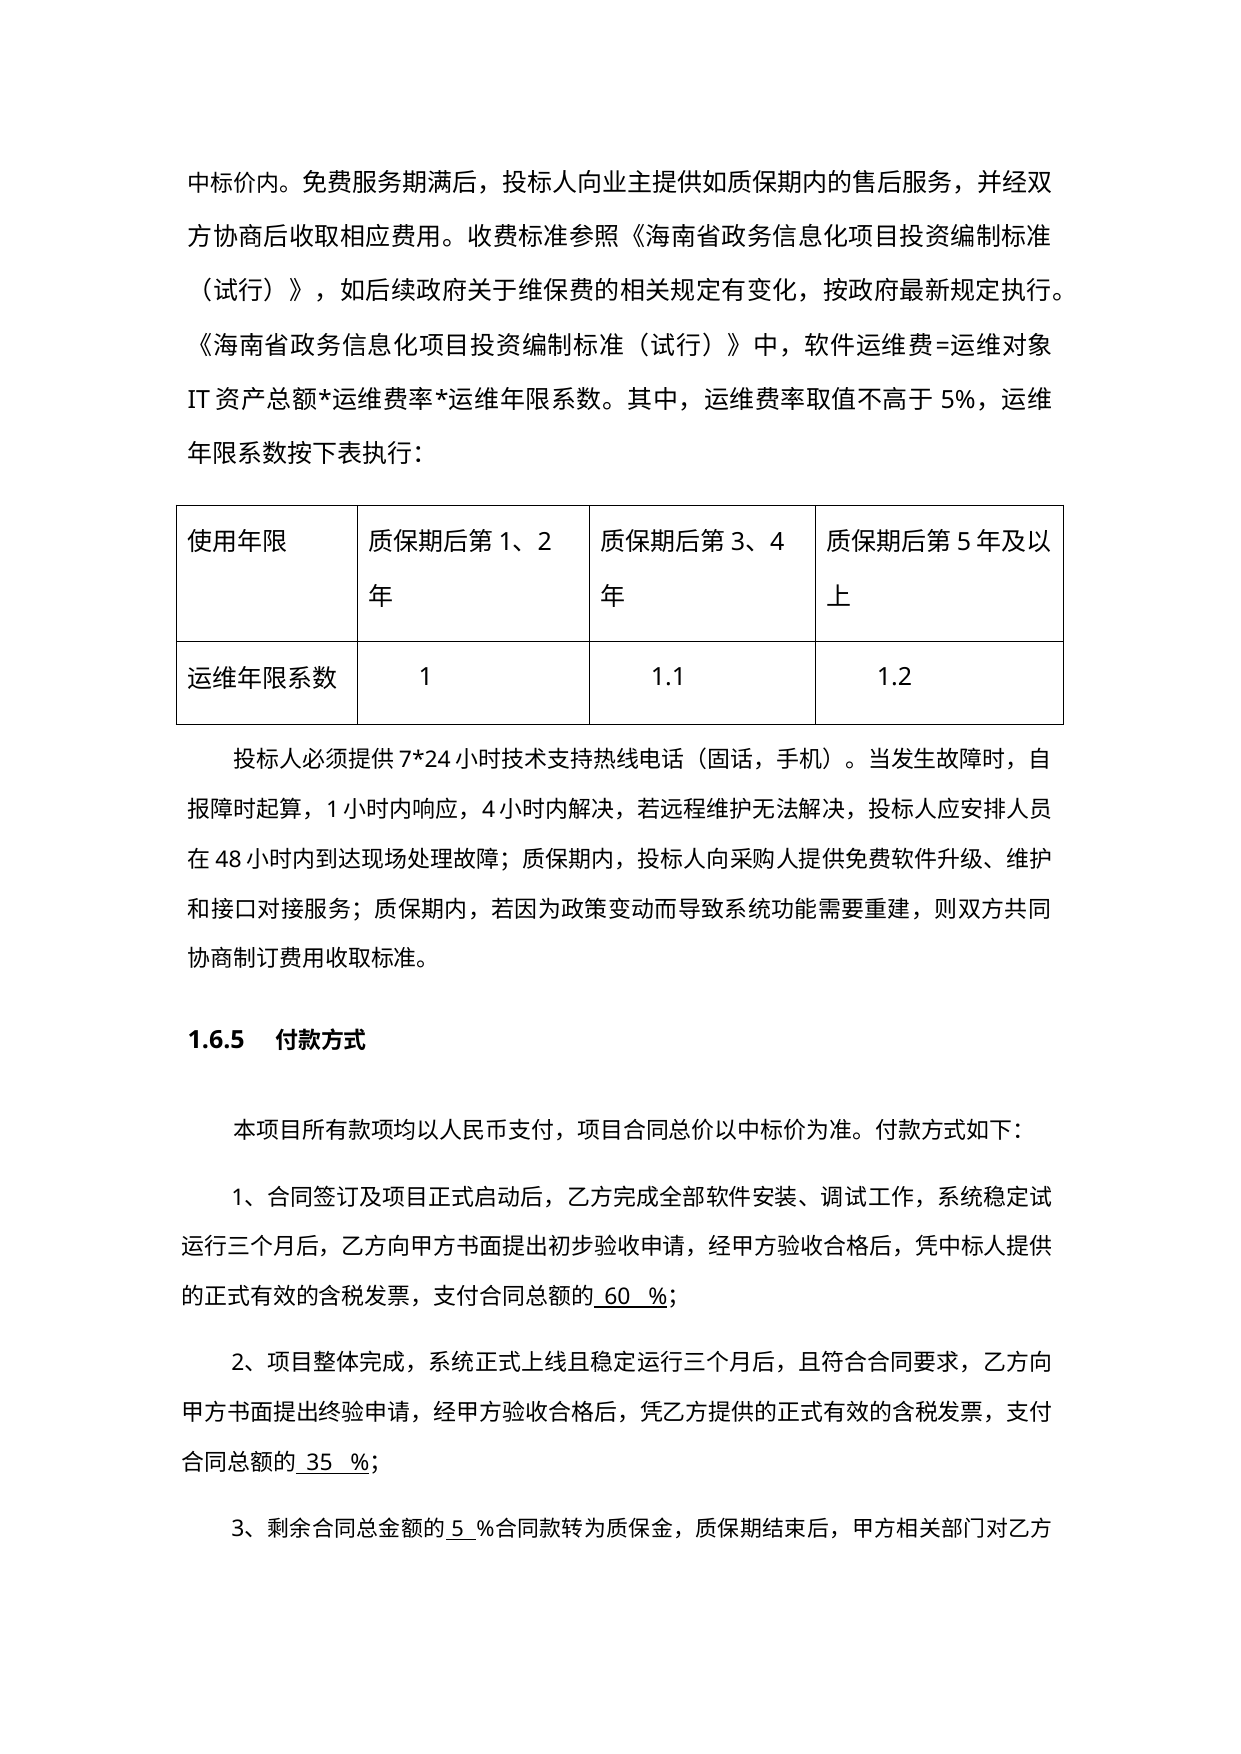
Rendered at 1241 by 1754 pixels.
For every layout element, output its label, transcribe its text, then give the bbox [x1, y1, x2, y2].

table_cell 1.1 [590, 642, 815, 723]
list 项目整体完成，系统正式上线且稳定运行三个月后，且符合合同要求，乙方向甲方书面提出终验申请，经甲方验收合格后，凭乙方提供的正式有效的含税发票，支付合同总额的 35 %； [181, 1344, 1053, 1477]
text 本项目所有款项均以人民币支付，项目合同总价以中标价为准。付款方式如下： [187, 1112, 1053, 1146]
list 合同签订及项目正式启动后，乙方完成全部软件安装、调试工作，系统稳定试运行三个月后，乙方向甲方书面提出初步验收申请，经甲方验收合格后，凭中标人提供的正式有效的含税发票，支付合同总额的 60 %； [181, 1178, 1053, 1311]
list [181, 1510, 1053, 1543]
table_header 质保期后第5年及以上 [816, 506, 1063, 641]
table_header 质保期后第3、4年 [590, 506, 815, 641]
table_header 质保期后第1、2年 [358, 506, 589, 641]
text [187, 162, 1053, 470]
table_cell 运维年限系数 [177, 642, 357, 723]
subtitle 付款方式 [187, 1006, 1053, 1071]
table_cell 1.2 [816, 642, 1063, 723]
table_header 使用年限 [177, 506, 357, 641]
text 投标人必须提供7*24小时技术支持热线电话（固话，手机）。当发生故障时，自报障时起算，1小时内响应，4小时内解决，若远程维护无法解决，投标人应安排人员在48小时内到达现场处理故障；质保期内，投标人向采购人提供免费软件升级、维护和接口对接服务；质保期内，若因为政策变动而导致系统功能需要重建，则双方共同协商制订费用收取标准。 [187, 741, 1053, 973]
table_cell 1 [358, 642, 589, 723]
